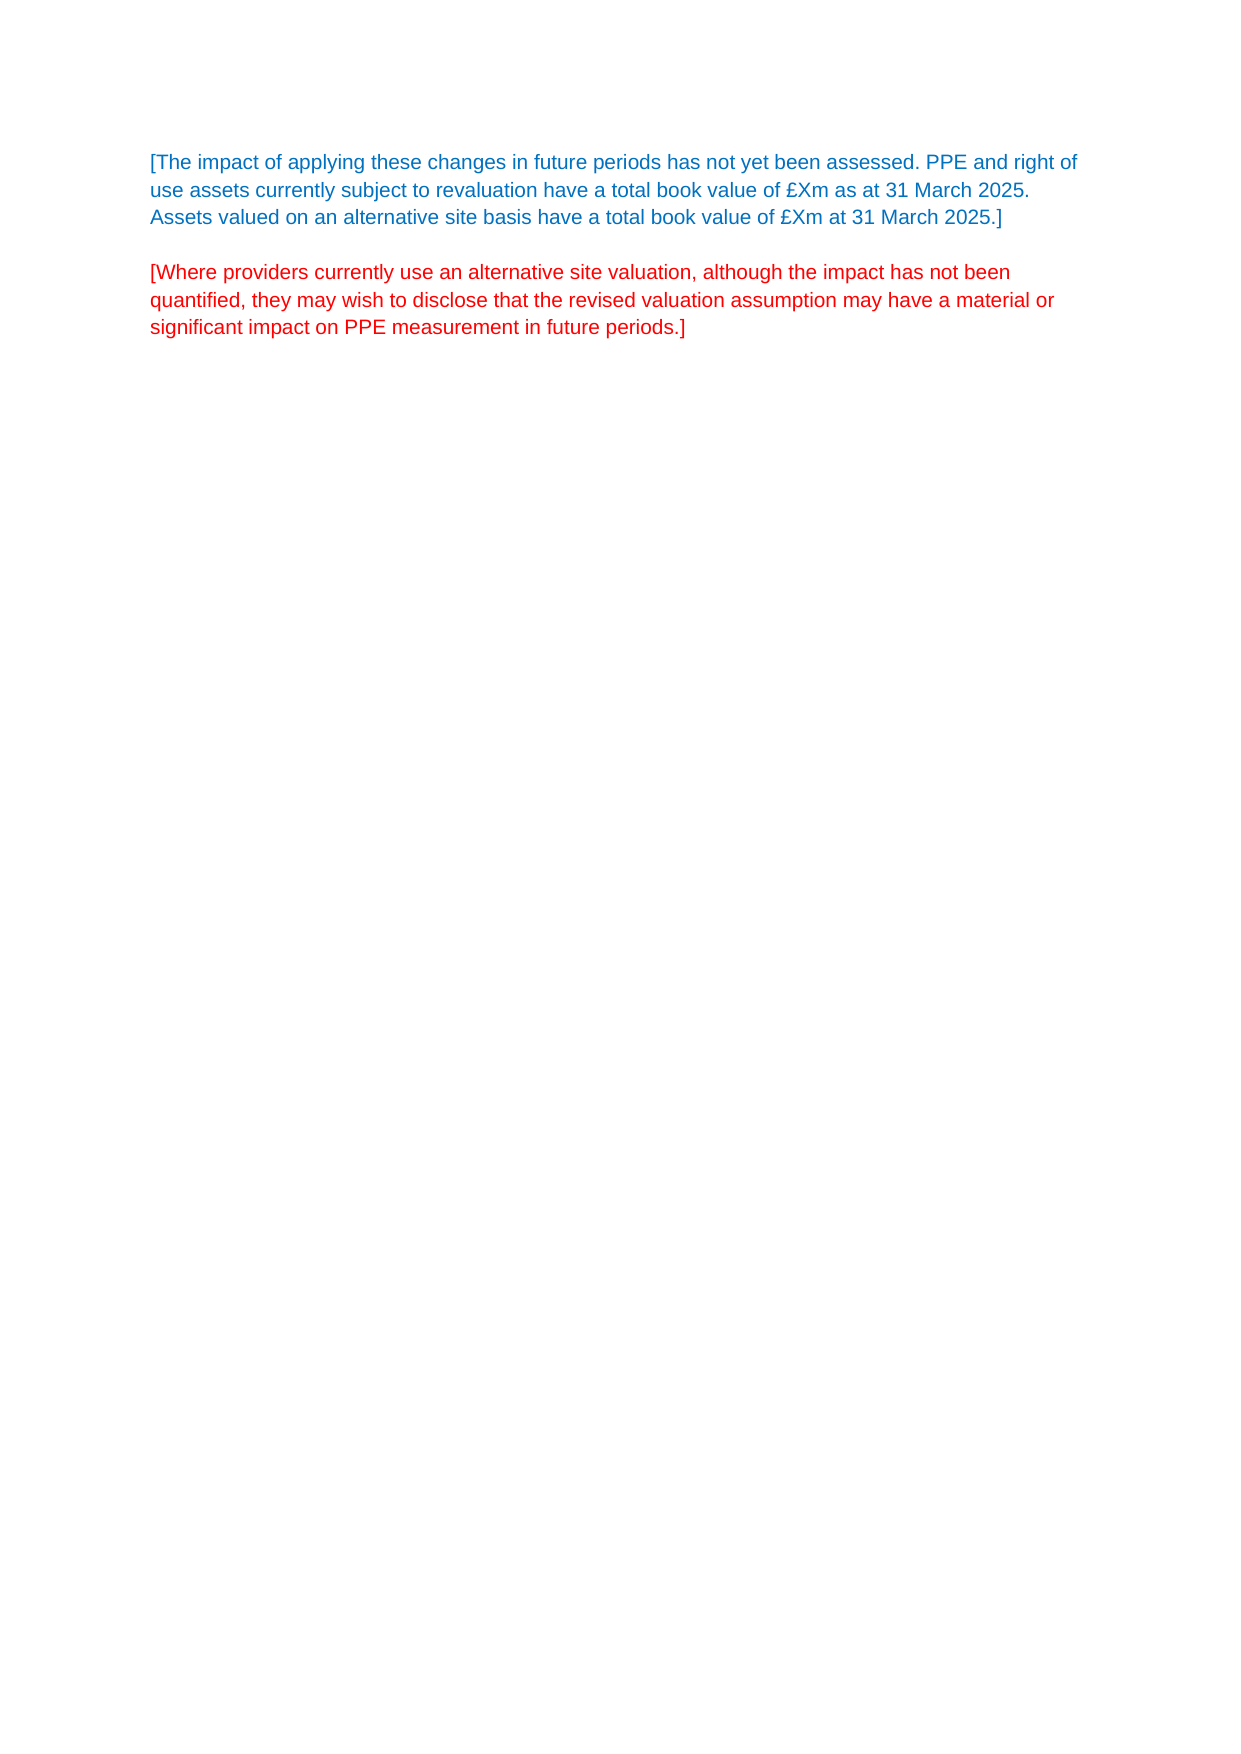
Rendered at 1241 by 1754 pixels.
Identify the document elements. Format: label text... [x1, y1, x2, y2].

text [The impact of applying these changes in future periods has not yet been assessed. PPE and right of use assets currently subject to revaluation have a total book value of £Xm as at 31 March 2025. Assets valued on an alternative site basis have a total book value of £Xm at 31 March 2025.] [150, 150, 1090, 229]
text [Where providers currently use an alternative site valuation, although the impact has not been quantified, they may wish to disclose that the revised valuation assumption may have a material or significant impact on PPE measurement in future periods.] [150, 260, 1090, 339]
